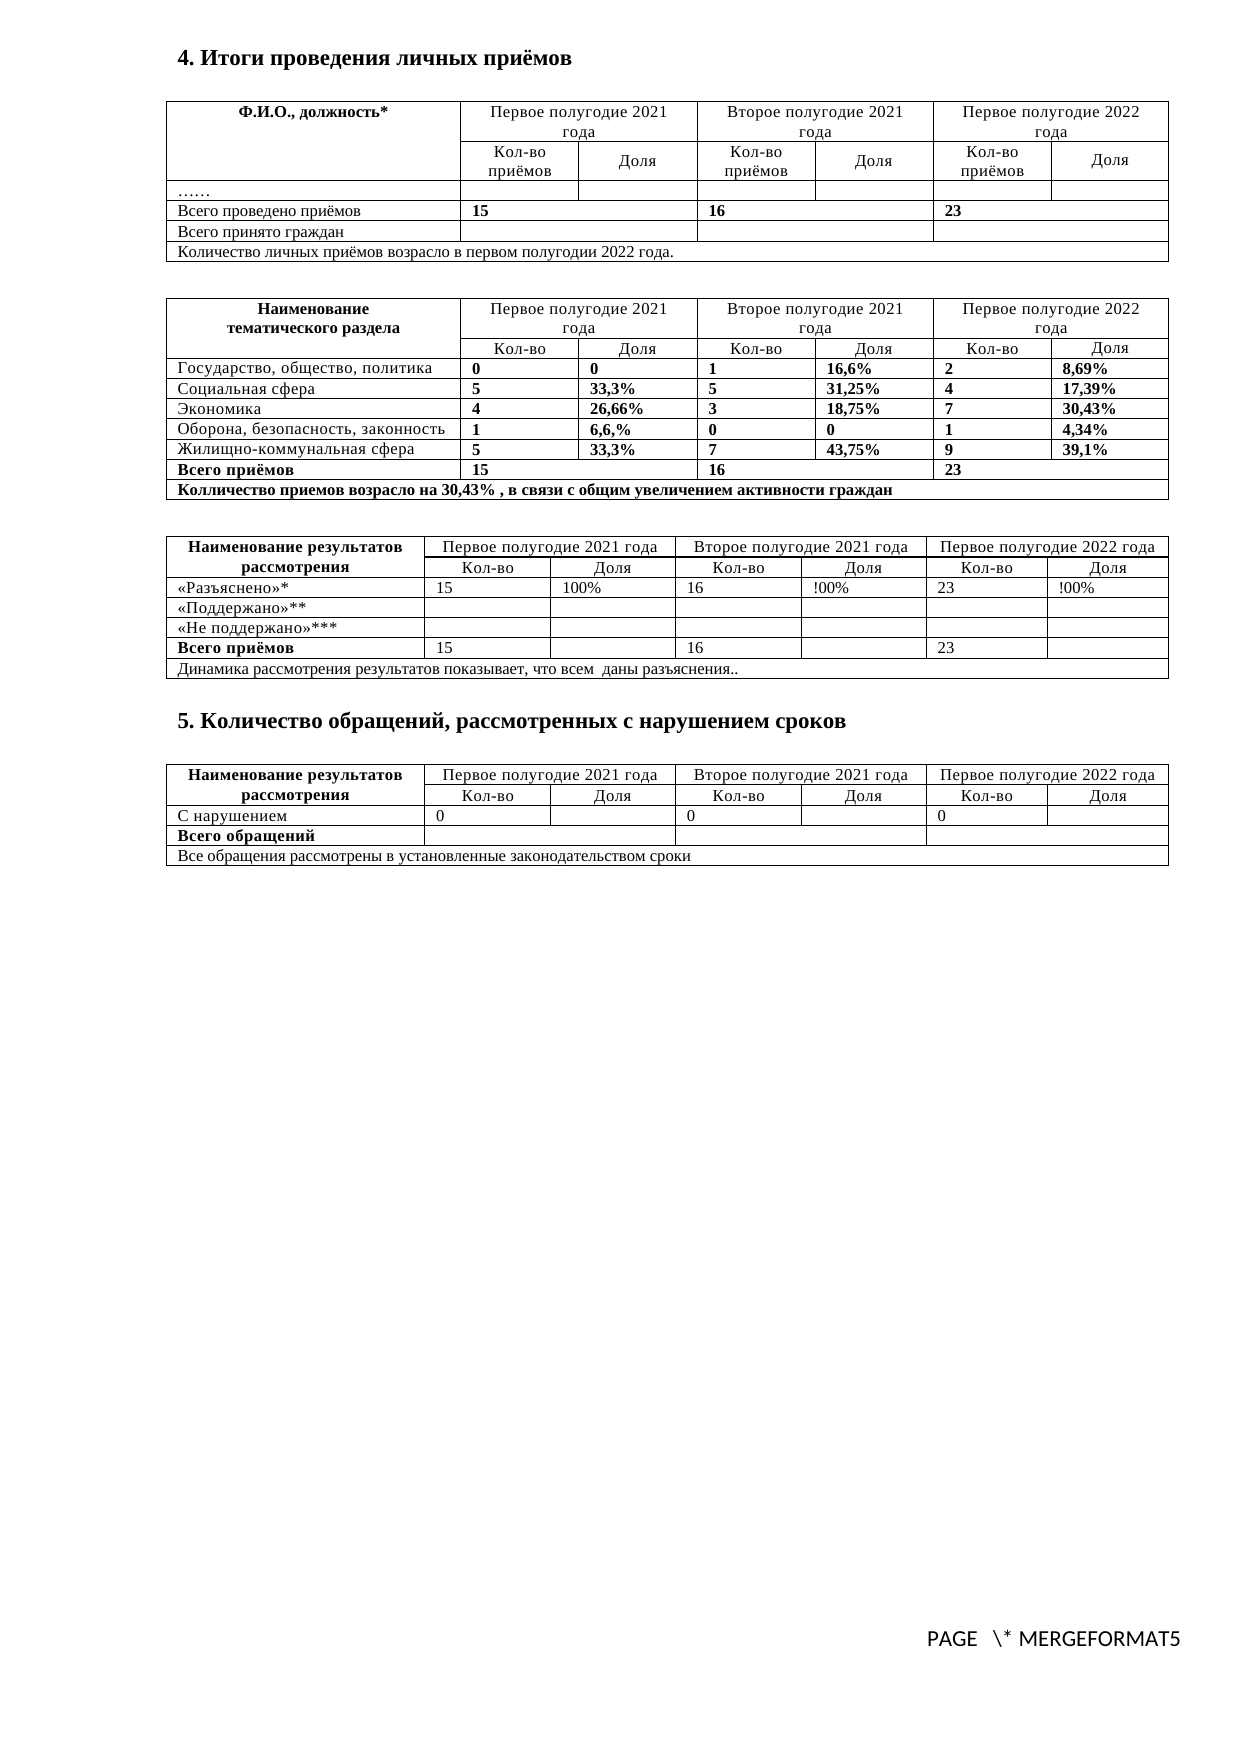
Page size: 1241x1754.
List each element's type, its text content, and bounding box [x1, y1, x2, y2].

table_header Второе полугодие 2021 года [698, 299, 933, 337]
table_cell Кол-во [425, 785, 550, 804]
table_cell 31,25% [816, 379, 933, 398]
table_cell 33,3% [579, 440, 697, 459]
table_cell 16 [676, 638, 801, 657]
table_cell [816, 181, 933, 200]
table_cell Всего проведено приёмов [167, 201, 460, 220]
table_cell Доля [802, 558, 926, 577]
table_cell Государство, общество, политика [167, 359, 460, 378]
table_header Первое полугодие 2021 года [461, 299, 697, 337]
table_cell «Разъяснено»* [167, 578, 424, 597]
table_cell Кол-во [927, 785, 1047, 804]
table_cell 15 [461, 201, 697, 220]
table_cell [802, 638, 926, 657]
table_cell Социальная сфера [167, 379, 460, 398]
table_cell 23 [927, 578, 1047, 597]
table_cell 4 [934, 379, 1051, 398]
table_cell 16 [698, 201, 933, 220]
table_cell 26,66% [579, 399, 697, 418]
table_cell 7 [698, 440, 815, 459]
table_cell Кол-во [676, 785, 801, 804]
table_cell 23 [934, 201, 1168, 220]
table_cell 15 [425, 638, 550, 657]
table_cell 18,75% [816, 399, 933, 418]
table_cell [551, 618, 675, 637]
table_cell [934, 181, 1051, 200]
table_cell Колличество приемов возрасло на 30,43% , в связи с общим увеличением активности граждан [167, 480, 1168, 499]
table_cell [927, 598, 1047, 617]
table_cell [1048, 598, 1168, 617]
table_header Наименование результатов рассмотрения [167, 765, 241, 804]
table_cell Количество личных приёмов возрасло в первом полугодии 2022 года. [167, 242, 1168, 261]
table_cell 0 [927, 806, 1047, 825]
table_cell «Поддержано»** [167, 598, 424, 617]
table_cell Всего принято граждан [167, 221, 460, 241]
table_cell Экономика [167, 399, 460, 418]
table_cell 6,6,% [579, 419, 697, 438]
table_cell Кол-во приёмов [461, 142, 578, 180]
table_cell Кол-во [676, 558, 801, 577]
table_cell 100% [551, 578, 675, 597]
table_cell [425, 826, 675, 845]
table_cell [1048, 806, 1168, 825]
table_header Первое полугодие 2022 года [934, 102, 1168, 141]
table_cell Кол-во приёмов [934, 142, 1051, 180]
table_cell Оборона, безопасность, законность [167, 419, 460, 438]
table_cell Доля [802, 785, 926, 804]
table_cell Доля [579, 142, 697, 180]
table_cell Кол-во приёмов [698, 142, 815, 180]
table_cell 2 [934, 359, 1051, 378]
table_cell [579, 181, 697, 200]
table_cell Всего приёмов [167, 460, 460, 479]
table_cell 23 [927, 638, 1047, 657]
table_cell 17,39% [1052, 379, 1168, 398]
table_cell 0 [816, 419, 933, 438]
table_header Первое полугодие 2022 года [934, 299, 1168, 337]
table_cell 5 [698, 379, 815, 398]
text 4. Итоги проведения личных приёмов [177, 44, 1181, 71]
table_cell Все обращения рассмотрены в установленные законодательством сроки [167, 846, 1168, 865]
table_cell Доля [1048, 785, 1168, 804]
table_cell [461, 221, 697, 241]
table_cell Кол-во [934, 339, 1051, 358]
table_cell 5 [461, 440, 578, 459]
table_cell [802, 598, 926, 617]
table_cell 8,69% [1052, 359, 1168, 378]
table_cell 0 [461, 359, 578, 378]
table_cell «Не поддержано»*** [167, 618, 424, 637]
table_cell [927, 618, 1047, 637]
table_cell 0 [579, 359, 697, 378]
table_header Первое полугодие 2022 года [927, 537, 1168, 556]
table_cell [551, 598, 675, 617]
table_cell [676, 598, 801, 617]
table_cell 3 [698, 399, 815, 418]
table_cell Кол-во [461, 339, 578, 358]
table_cell 16 [698, 460, 933, 479]
table_header Второе полугодие 2021 года [676, 765, 926, 784]
table_cell 43,75% [816, 440, 933, 459]
table_header Наименование тематического раздела [167, 299, 460, 358]
table_cell 33,3% [579, 379, 697, 398]
table_cell 1 [934, 419, 1051, 438]
table_cell Кол-во [698, 339, 815, 358]
table_cell [676, 826, 926, 845]
table_header Наименование результатов рассмотрения [308, 765, 424, 804]
table_cell 16 [676, 578, 801, 597]
table_cell С нарушением [167, 806, 424, 825]
table_cell !00% [802, 578, 926, 597]
table_cell [676, 618, 801, 637]
table_cell [802, 806, 926, 825]
table_cell Доля [551, 785, 675, 804]
table_cell Всего приёмов [167, 638, 424, 657]
table_cell 0 [698, 419, 815, 438]
table_cell 0 [425, 806, 550, 825]
table_cell Кол-во [425, 558, 550, 577]
text 5. Количество обращений, рассмотренных с нарушением сроков [177, 707, 1181, 733]
table_cell Доля [1052, 339, 1168, 358]
table_cell [425, 618, 550, 637]
table_cell [927, 826, 1168, 845]
table_cell 23 [934, 460, 1168, 479]
table_cell Доля [816, 339, 933, 358]
table_header Первое полугодие 2021 года [461, 102, 697, 141]
table_cell 39,1% [1052, 440, 1168, 459]
table_cell Доля [579, 339, 697, 358]
table_cell 7 [934, 399, 1051, 418]
table_cell …… [167, 181, 460, 200]
table_header Первое полугодие 2022 года [927, 765, 1168, 784]
table_cell Динамика рассмотрения результатов показывает, что всем даны разъяснения.. [167, 659, 1168, 678]
table_cell [1052, 181, 1168, 200]
table_header Второе полугодие 2021 года [676, 537, 926, 556]
table_header Второе полугодие 2021 года [698, 102, 933, 141]
table_cell [551, 638, 675, 657]
table_cell 30,43% [1052, 399, 1168, 418]
table_cell [698, 221, 933, 241]
table_header Ф.И.О., должность* [167, 102, 460, 180]
table_cell Доля [1052, 142, 1168, 180]
table_cell Жилищно-коммунальная сфера [167, 440, 460, 459]
table_cell 4 [461, 399, 578, 418]
table_header Наименование результатов рассмотрения [167, 537, 424, 577]
table_cell [1048, 638, 1168, 657]
table_cell 4,34% [1052, 419, 1168, 438]
table_cell [934, 221, 1168, 241]
table_cell 15 [461, 460, 697, 479]
table_cell [1048, 618, 1168, 637]
table_cell 16,6% [816, 359, 933, 378]
table_cell [551, 806, 675, 825]
table_cell Кол-во [927, 558, 1047, 577]
table_cell [461, 181, 578, 200]
table_cell 15 [425, 578, 550, 597]
table_cell Доля [1048, 558, 1168, 577]
table_cell [698, 181, 815, 200]
table_cell 1 [698, 359, 815, 378]
table_cell 1 [461, 419, 578, 438]
table_header Первое полугодие 2021 года [425, 765, 675, 784]
table_cell 5 [461, 379, 578, 398]
table_cell Доля [551, 558, 675, 577]
table_cell 0 [676, 806, 801, 825]
table_cell !00% [1048, 578, 1168, 597]
table_cell Доля [816, 142, 933, 180]
table_cell Всего обращений [167, 826, 424, 845]
table_header Первое полугодие 2021 года [425, 537, 675, 556]
table_cell [425, 598, 550, 617]
table_cell [802, 618, 926, 637]
table_cell 9 [934, 440, 1051, 459]
